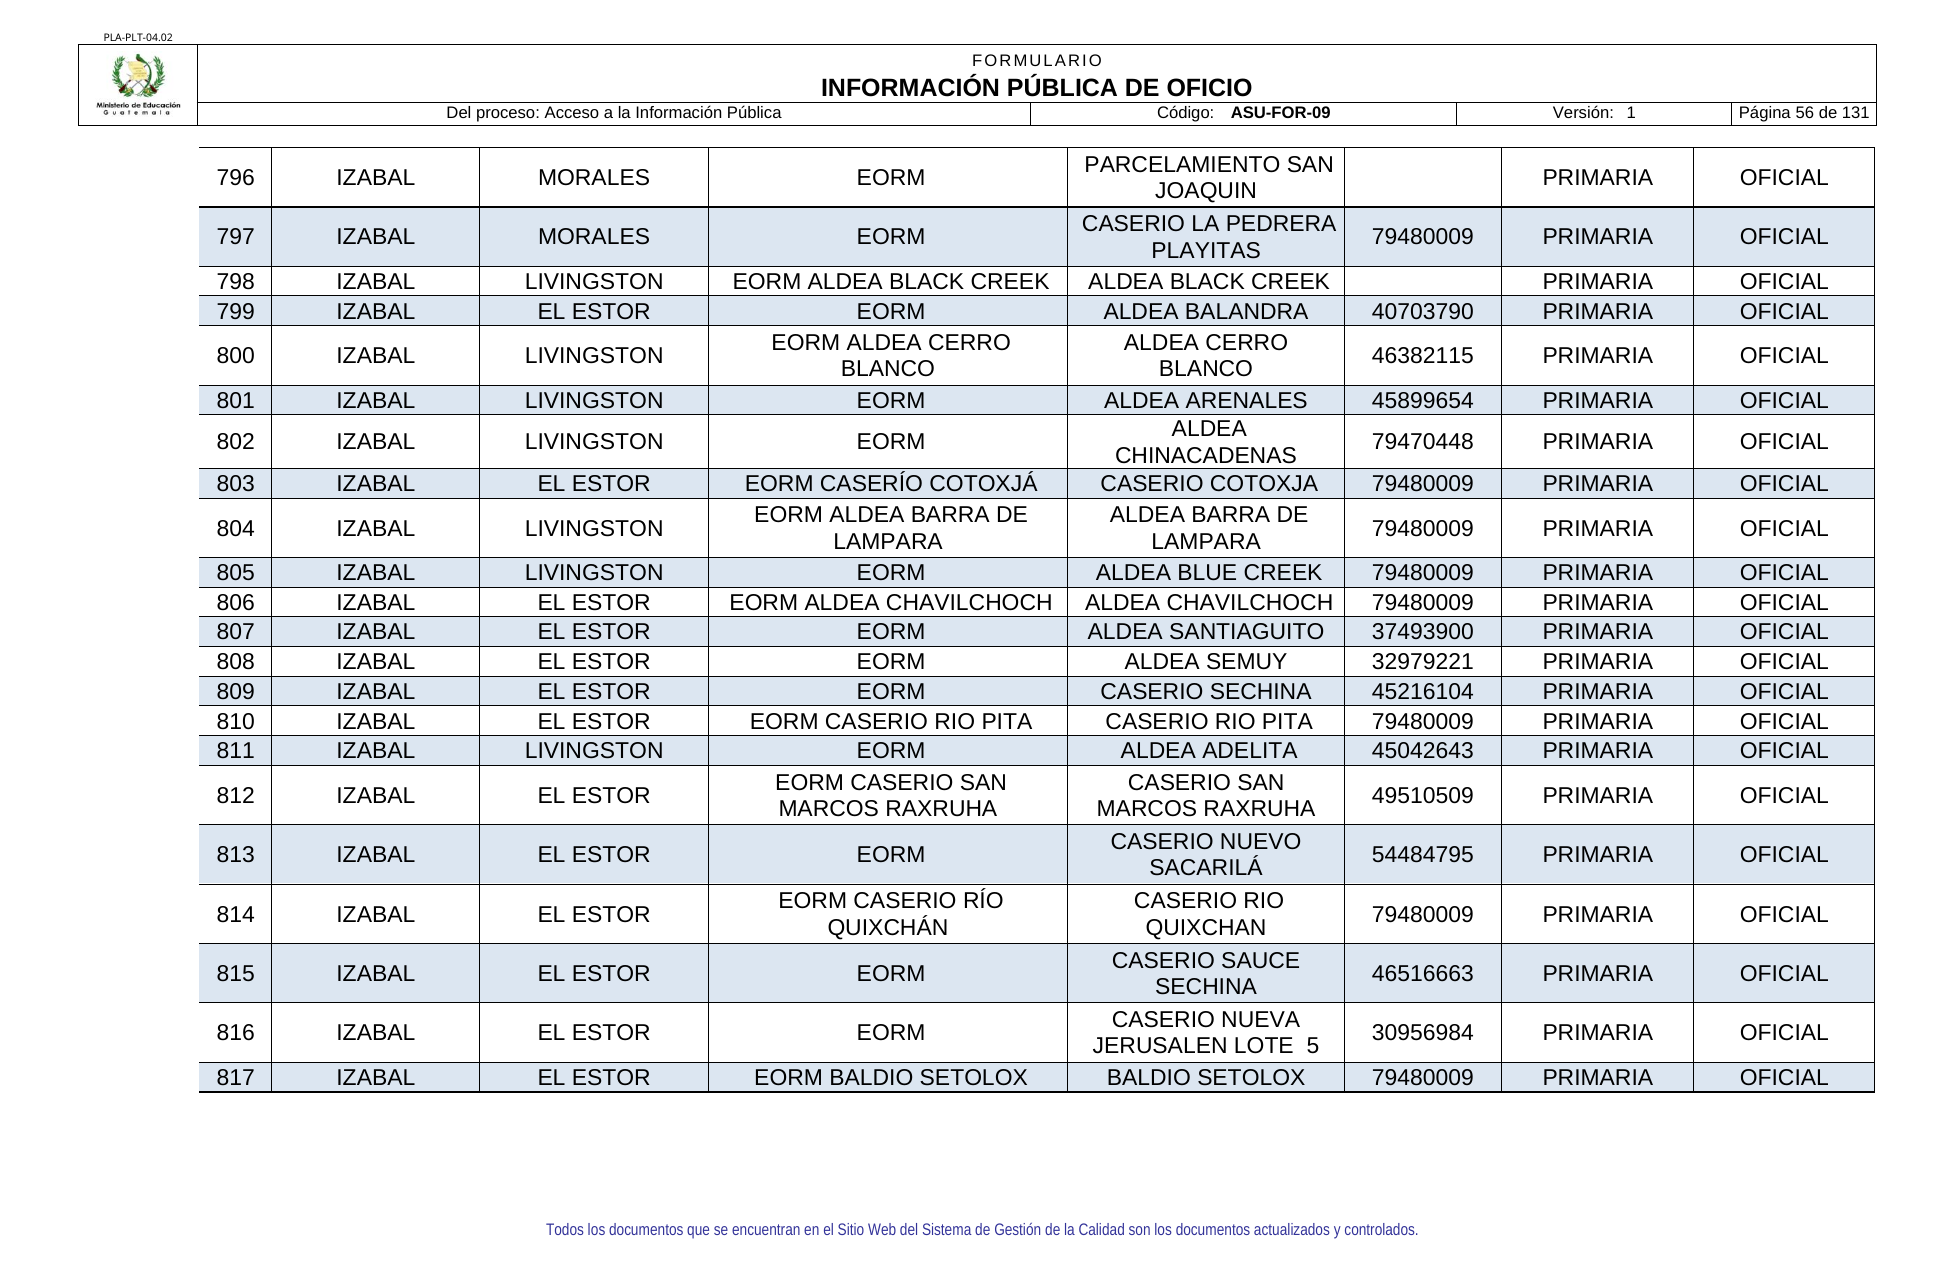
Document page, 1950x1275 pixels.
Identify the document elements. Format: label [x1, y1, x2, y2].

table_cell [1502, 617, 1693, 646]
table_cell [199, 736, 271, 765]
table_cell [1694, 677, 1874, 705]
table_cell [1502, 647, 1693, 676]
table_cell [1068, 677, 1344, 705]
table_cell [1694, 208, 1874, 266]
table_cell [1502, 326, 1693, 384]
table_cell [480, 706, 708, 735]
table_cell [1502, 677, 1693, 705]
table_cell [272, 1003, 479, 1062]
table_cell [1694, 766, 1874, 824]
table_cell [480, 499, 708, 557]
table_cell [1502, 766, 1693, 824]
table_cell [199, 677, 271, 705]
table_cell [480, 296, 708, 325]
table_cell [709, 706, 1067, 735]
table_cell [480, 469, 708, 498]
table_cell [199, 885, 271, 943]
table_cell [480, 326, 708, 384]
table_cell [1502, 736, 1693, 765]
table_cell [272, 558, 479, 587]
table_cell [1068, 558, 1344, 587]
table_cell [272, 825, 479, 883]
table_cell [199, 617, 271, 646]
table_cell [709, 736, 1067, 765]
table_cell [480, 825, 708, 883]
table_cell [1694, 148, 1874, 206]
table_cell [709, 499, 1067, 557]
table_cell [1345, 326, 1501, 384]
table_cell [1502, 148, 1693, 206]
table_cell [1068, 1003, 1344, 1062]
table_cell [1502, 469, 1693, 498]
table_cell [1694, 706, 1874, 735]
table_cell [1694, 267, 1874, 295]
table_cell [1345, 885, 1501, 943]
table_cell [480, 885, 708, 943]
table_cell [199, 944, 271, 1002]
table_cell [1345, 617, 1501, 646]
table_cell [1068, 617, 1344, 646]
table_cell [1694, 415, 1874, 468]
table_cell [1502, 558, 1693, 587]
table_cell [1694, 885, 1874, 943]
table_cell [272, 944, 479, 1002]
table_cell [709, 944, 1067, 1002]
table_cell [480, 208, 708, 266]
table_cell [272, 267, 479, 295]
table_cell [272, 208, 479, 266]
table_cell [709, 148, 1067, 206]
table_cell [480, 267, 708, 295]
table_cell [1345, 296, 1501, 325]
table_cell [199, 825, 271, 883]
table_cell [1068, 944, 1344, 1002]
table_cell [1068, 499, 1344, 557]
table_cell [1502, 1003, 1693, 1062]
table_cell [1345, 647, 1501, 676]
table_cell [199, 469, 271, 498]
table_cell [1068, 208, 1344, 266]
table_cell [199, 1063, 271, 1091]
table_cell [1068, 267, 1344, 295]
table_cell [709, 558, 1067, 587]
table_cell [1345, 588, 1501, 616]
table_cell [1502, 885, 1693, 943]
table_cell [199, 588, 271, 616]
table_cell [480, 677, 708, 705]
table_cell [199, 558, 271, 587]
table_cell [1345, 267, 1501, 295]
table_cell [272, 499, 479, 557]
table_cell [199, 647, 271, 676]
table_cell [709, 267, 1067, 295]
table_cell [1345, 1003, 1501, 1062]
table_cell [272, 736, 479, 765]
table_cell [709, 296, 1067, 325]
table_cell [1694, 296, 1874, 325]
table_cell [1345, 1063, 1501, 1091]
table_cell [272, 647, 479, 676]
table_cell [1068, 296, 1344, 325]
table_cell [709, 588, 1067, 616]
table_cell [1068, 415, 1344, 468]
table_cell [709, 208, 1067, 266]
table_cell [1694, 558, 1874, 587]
picture [95, 51, 181, 117]
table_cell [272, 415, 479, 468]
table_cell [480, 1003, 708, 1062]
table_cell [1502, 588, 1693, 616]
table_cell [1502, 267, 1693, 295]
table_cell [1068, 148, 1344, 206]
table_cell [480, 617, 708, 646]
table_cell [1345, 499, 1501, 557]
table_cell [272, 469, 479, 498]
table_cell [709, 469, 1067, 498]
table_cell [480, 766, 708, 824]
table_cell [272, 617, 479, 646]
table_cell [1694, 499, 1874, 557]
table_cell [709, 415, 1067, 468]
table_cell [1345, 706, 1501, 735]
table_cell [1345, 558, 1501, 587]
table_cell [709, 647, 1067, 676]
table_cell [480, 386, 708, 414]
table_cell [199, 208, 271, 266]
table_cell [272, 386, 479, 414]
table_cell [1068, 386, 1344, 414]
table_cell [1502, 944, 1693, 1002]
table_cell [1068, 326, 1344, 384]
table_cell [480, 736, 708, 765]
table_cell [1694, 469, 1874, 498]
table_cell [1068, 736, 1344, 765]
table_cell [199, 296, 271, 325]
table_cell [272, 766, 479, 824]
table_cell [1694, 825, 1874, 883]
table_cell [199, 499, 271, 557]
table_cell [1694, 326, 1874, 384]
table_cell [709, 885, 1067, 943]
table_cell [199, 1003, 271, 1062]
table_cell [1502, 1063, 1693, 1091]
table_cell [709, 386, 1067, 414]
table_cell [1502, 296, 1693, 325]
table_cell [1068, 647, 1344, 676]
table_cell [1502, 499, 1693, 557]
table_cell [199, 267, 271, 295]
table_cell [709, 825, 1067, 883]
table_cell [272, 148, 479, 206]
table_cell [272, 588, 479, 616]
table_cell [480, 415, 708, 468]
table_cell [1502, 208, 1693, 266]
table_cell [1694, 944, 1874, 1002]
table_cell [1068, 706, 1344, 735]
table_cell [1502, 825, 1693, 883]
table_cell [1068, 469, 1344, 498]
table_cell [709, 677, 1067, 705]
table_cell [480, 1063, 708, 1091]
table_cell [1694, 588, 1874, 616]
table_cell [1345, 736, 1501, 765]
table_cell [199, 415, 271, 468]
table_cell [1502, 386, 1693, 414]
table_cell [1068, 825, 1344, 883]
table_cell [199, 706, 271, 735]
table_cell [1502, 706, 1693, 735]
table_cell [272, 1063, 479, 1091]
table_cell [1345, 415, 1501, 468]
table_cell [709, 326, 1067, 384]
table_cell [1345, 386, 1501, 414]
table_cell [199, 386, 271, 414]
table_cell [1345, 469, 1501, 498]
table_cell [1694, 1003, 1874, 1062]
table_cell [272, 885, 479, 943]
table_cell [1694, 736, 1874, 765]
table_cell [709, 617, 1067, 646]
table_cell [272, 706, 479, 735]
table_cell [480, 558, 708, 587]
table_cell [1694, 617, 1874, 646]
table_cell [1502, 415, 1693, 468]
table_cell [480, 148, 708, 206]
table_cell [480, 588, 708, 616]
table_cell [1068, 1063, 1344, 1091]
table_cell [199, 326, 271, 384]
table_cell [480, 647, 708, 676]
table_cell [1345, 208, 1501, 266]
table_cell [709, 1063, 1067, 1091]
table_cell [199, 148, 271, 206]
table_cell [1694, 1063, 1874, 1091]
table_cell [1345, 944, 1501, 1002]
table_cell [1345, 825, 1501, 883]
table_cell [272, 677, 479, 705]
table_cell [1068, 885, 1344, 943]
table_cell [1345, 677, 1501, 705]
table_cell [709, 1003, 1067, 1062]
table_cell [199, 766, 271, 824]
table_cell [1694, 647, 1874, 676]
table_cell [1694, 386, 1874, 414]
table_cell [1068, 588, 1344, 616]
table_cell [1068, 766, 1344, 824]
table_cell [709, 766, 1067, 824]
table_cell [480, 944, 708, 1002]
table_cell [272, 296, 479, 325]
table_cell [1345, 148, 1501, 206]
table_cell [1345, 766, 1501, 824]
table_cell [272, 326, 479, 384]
